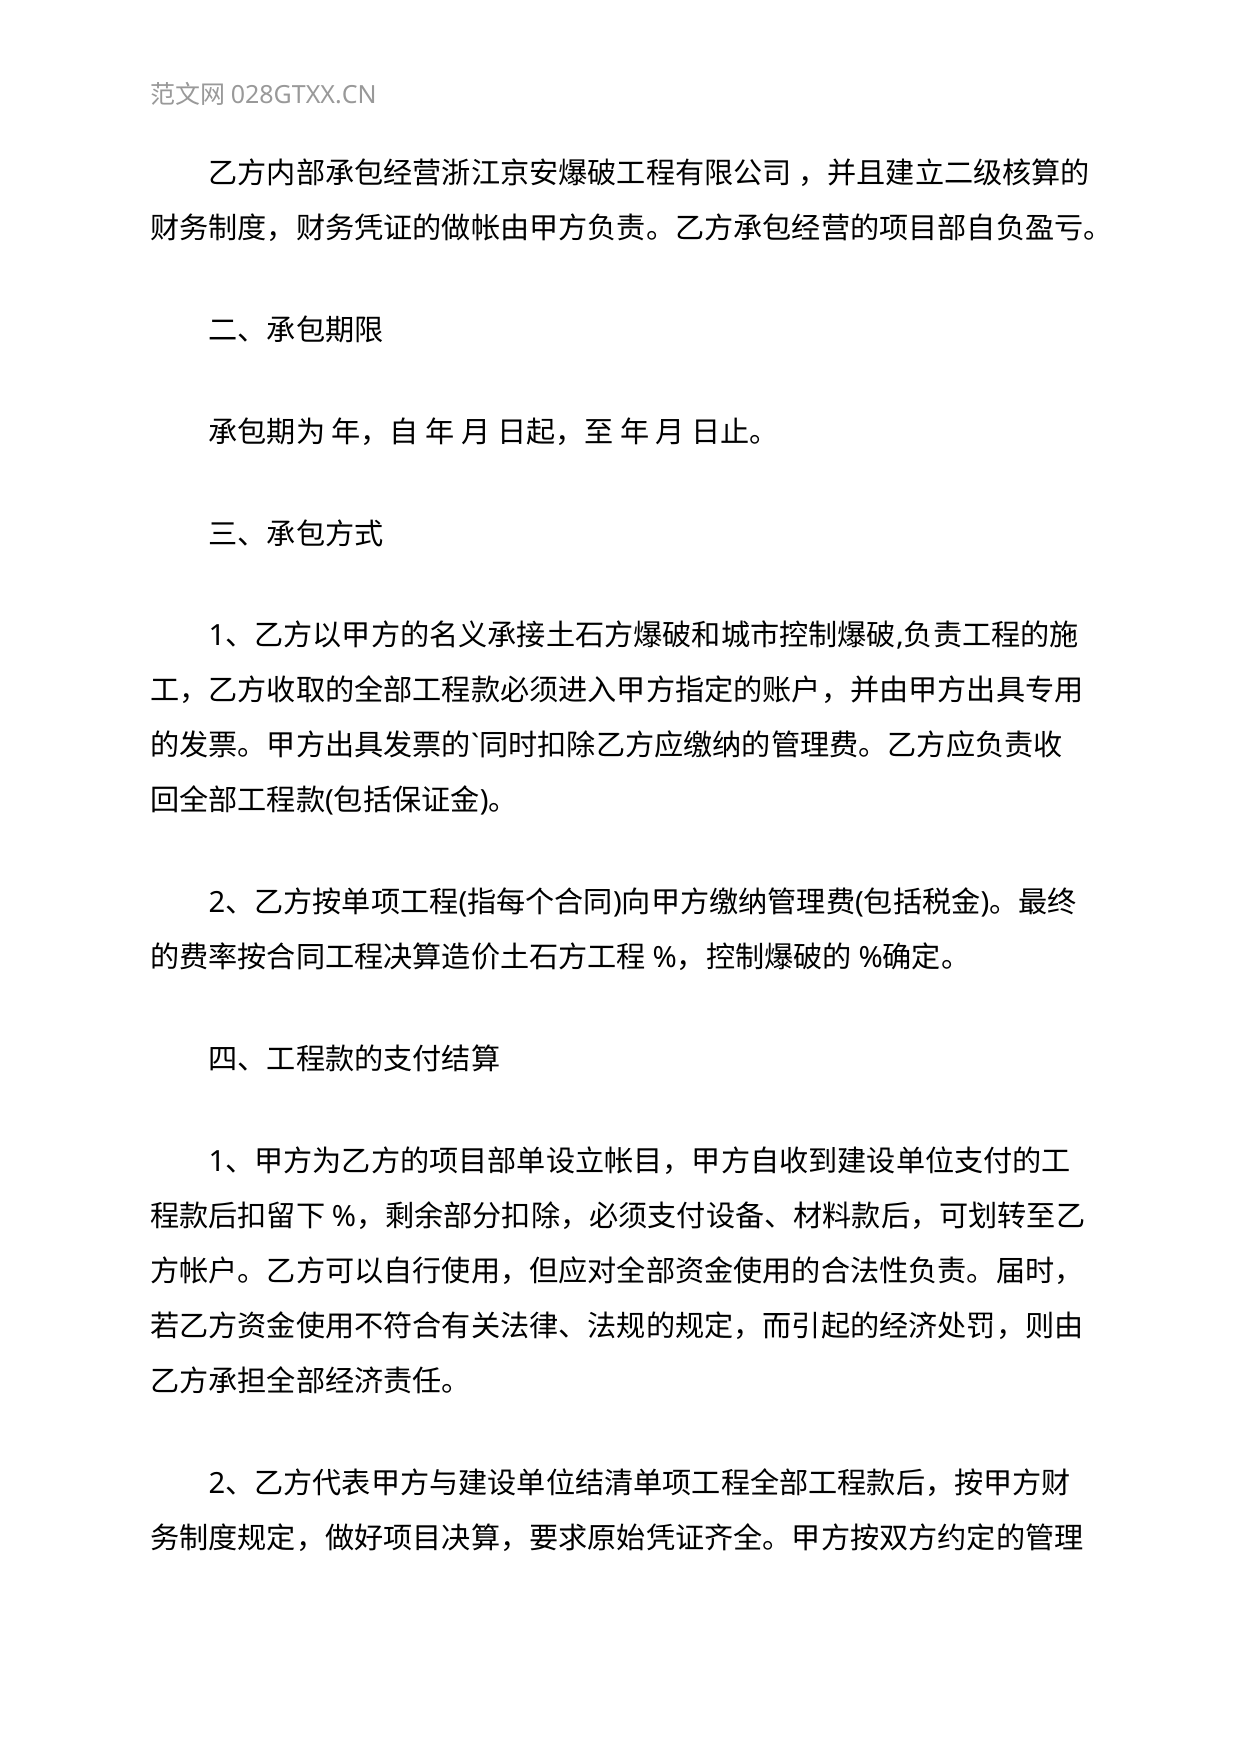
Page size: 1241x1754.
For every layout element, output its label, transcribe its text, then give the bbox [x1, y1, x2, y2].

text 1、甲方为乙方的项目部单设立帐目，甲方自收到建设单位支付的工程款后扣留下 %，剩余部分扣除，必须支付设备、材料款后，可划转至乙方帐户。乙方可以自行使用，但应对全部资金使用的合法性负责。届时，若乙方资金使用不符合有关法律、法规的规定，而引起的经济处罚，则由乙方承担全部经济责任。 [150, 1138, 1090, 1400]
text 2、乙方按单项工程(指每个合同)向甲方缴纳管理费(包括税金)。最终的费率按合同工程决算造价土石方工程 %，控制爆破的 %确定。 [150, 879, 1090, 976]
text 三、承包方式 [150, 510, 1090, 552]
text 四、工程款的支付结算 [150, 1036, 1090, 1078]
text 二、承包期限 [150, 307, 1090, 349]
text 1、乙方以甲方的名义承接土石方爆破和城市控制爆破,负责工程的施工，乙方收取的全部工程款必须进入甲方指定的账户，并由甲方出具专用的发票。甲方出具发票的`同时扣除乙方应缴纳的管理费。乙方应负责收回全部工程款(包括保证金)。 [150, 612, 1090, 819]
text 承包期为 年，自 年 月 日起，至 年 月 日止。 [150, 408, 1090, 451]
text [150, 1459, 1090, 1556]
text 乙方内部承包经营浙江京安爆破工程有限公司 ，并且建立二级核算的财务制度，财务凭证的做帐由甲方负责。乙方承包经营的项目部自负盈亏。 [150, 150, 1090, 247]
